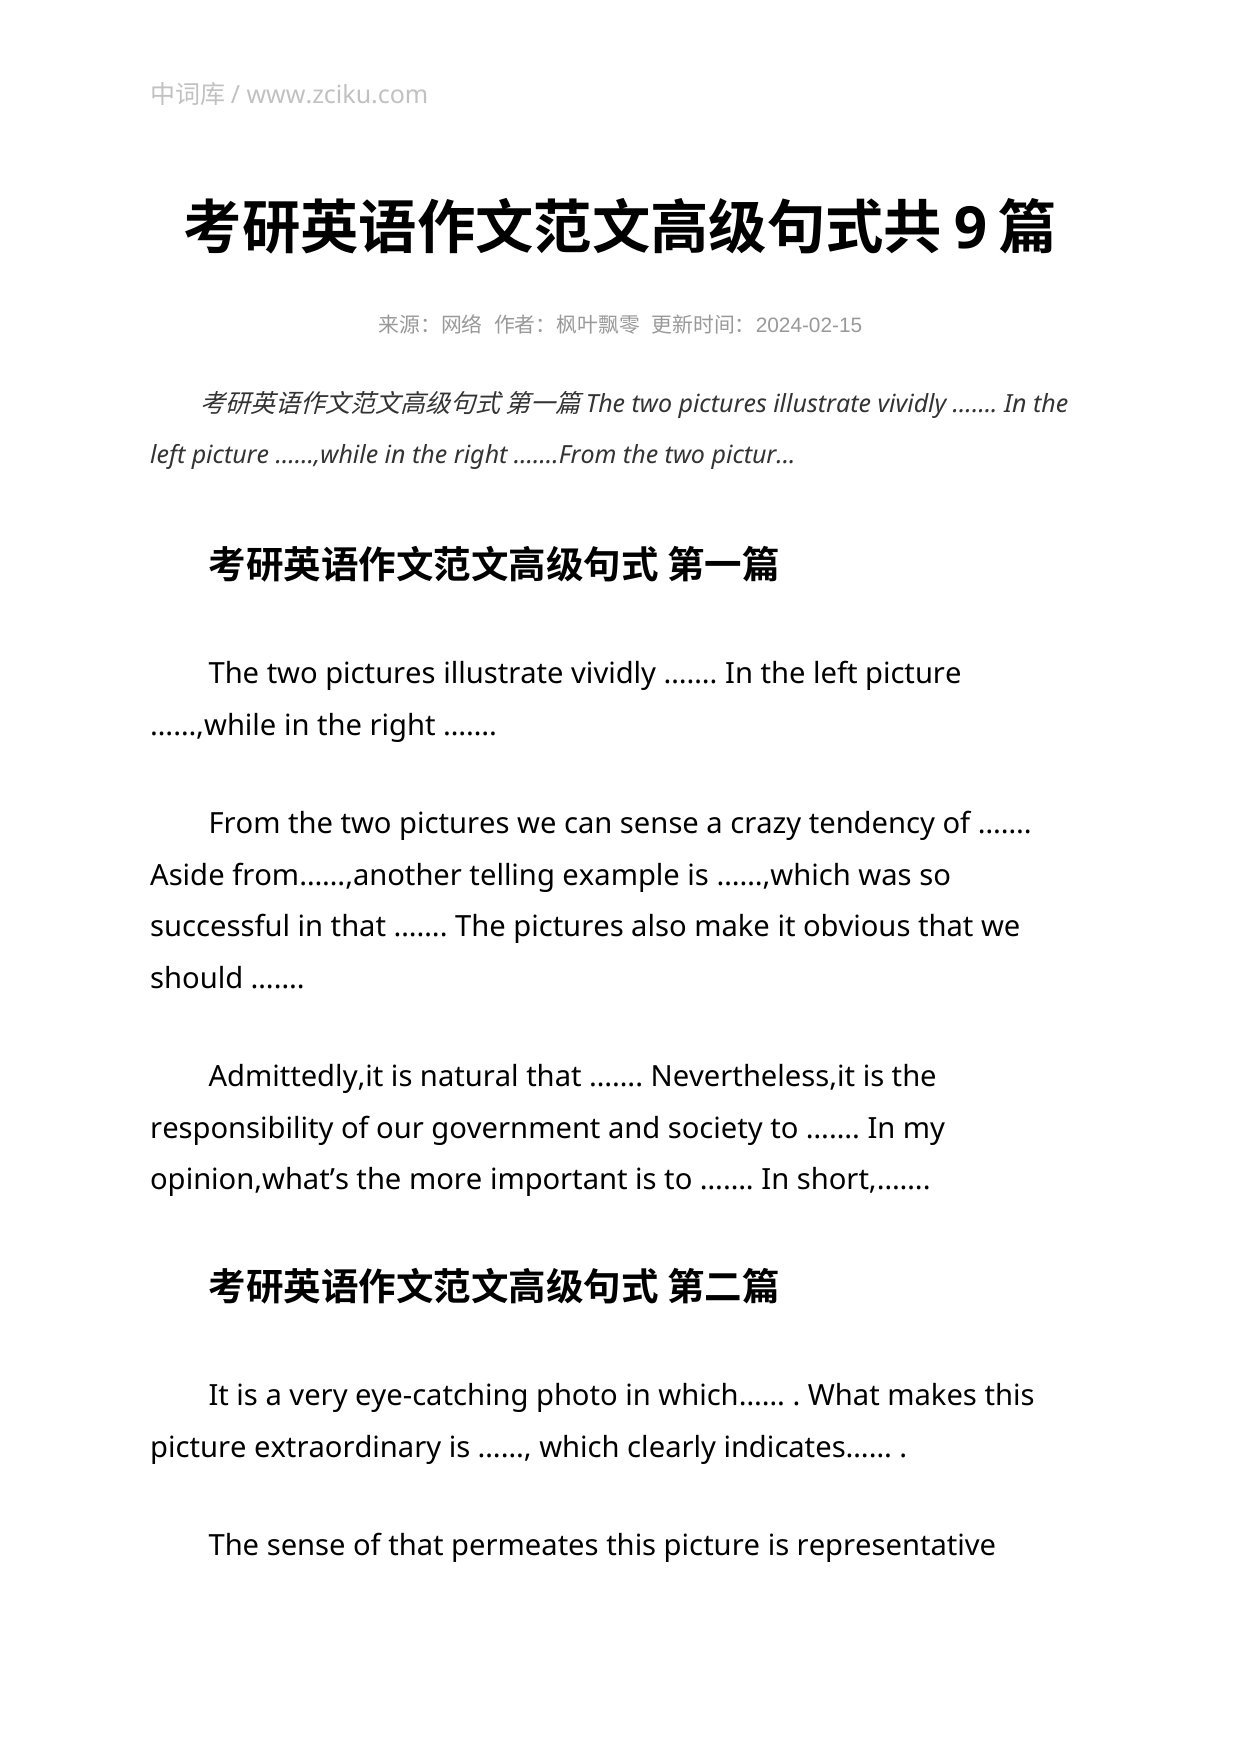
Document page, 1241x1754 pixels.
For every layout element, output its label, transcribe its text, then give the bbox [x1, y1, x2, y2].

text 来源：网络 作者：枫叶飘零 更新时间：2024-02-15 [150, 313, 1090, 337]
text Admittedly,it is natural that ……. Nevertheless,it is the responsibility of our government and society to ……. In my opinion,what’s the more important is to ……. In short,……. [150, 1055, 1090, 1198]
subtitle 考研英语作文范文高级句式共9篇 [150, 181, 1090, 266]
text From the two pictures we can sense a crazy tendency of ……. Aside from……,another telling example is ……,which was so successful in that ……. The pictures also make it obvious that we should ……. [150, 802, 1090, 997]
text 考研英语作文范文高级句式 第一篇The two pictures illustrate vividly ……. In the left picture ……,while in the right …….From the two pictur... [150, 384, 1090, 471]
text 考研英语作文范文高级句式 第二篇 [150, 1257, 1090, 1311]
text The two pictures illustrate vividly ……. In the left picture ……,while in the right ……. [150, 652, 1090, 743]
text 考研英语作文范文高级句式 第一篇 [150, 535, 1090, 589]
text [150, 1524, 1090, 1564]
text It is a very eye-catching photo in which…… . What makes this picture extraordinary is ……, which clearly indicates…… . [150, 1374, 1090, 1466]
